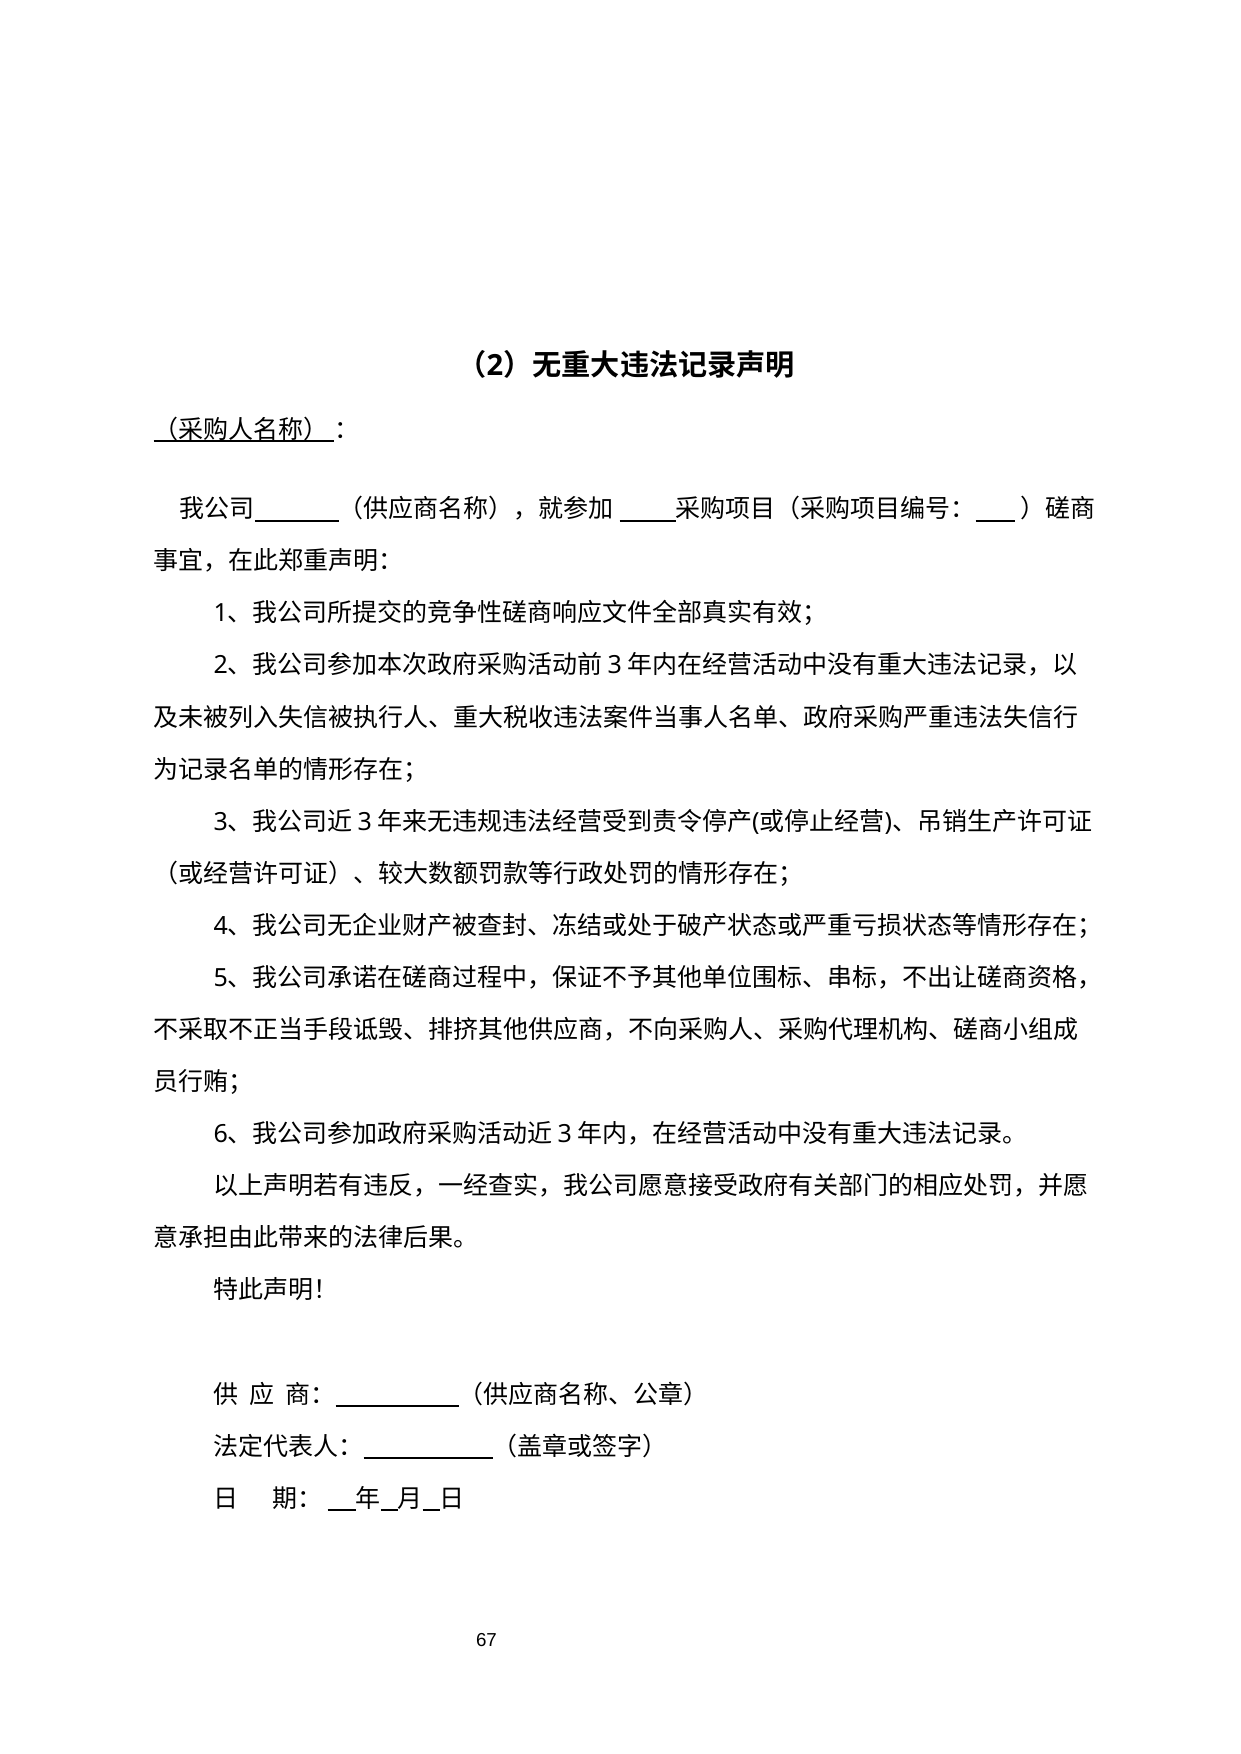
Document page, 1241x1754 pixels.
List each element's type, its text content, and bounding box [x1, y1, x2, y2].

text 2、我公司参加本次政府采购活动前3年内在经营活动中没有重大违法记录，以及未被列入失信被执行人、重大税收违法案件当事人名单、政府采购严重违法失信行为记录名单的情形存在； [153, 632, 1098, 788]
text 供 应 商： （供应商名称、公章） [153, 1361, 1098, 1413]
text 以上声明若有违反，一经查实，我公司愿意接受政府有关部门的相应处罚，并愿意承担由此带来的法律后果。 [153, 1153, 1098, 1257]
text 1、我公司所提交的竞争性磋商响应文件全部真实有效； [153, 580, 1098, 632]
text （采购人名称） ： [153, 409, 1098, 445]
text 特此声明！ [153, 1257, 1098, 1309]
text 6、我公司参加政府采购活动近3年内，在经营活动中没有重大违法记录。 [153, 1101, 1098, 1153]
text 我公司 （供应商名称），就参加 采购项目（采购项目编号： ）磋商事宜，在此郑重声明： [153, 476, 1098, 580]
text 法定代表人： （盖章或签字） [153, 1413, 1098, 1466]
text 4、我公司无企业财产被查封、冻结或处于破产状态或严重亏损状态等情形存在； [153, 893, 1098, 945]
text 日 期： 年 月 日 [153, 1466, 1098, 1518]
text 5、我公司承诺在磋商过程中，保证不予其他单位围标、串标，不出让磋商资格，不采取不正当手段诋毁、排挤其他供应商，不向采购人、采购代理机构、磋商小组成员行贿； [153, 945, 1098, 1101]
text 3、我公司近3年来无违规违法经营受到责令停产(或停止经营)、吊销生产许可证（或经营许可证）、较大数额罚款等行政处罚的情形存在； [153, 788, 1098, 893]
text （2）无重大违法记录声明 [153, 342, 1098, 384]
